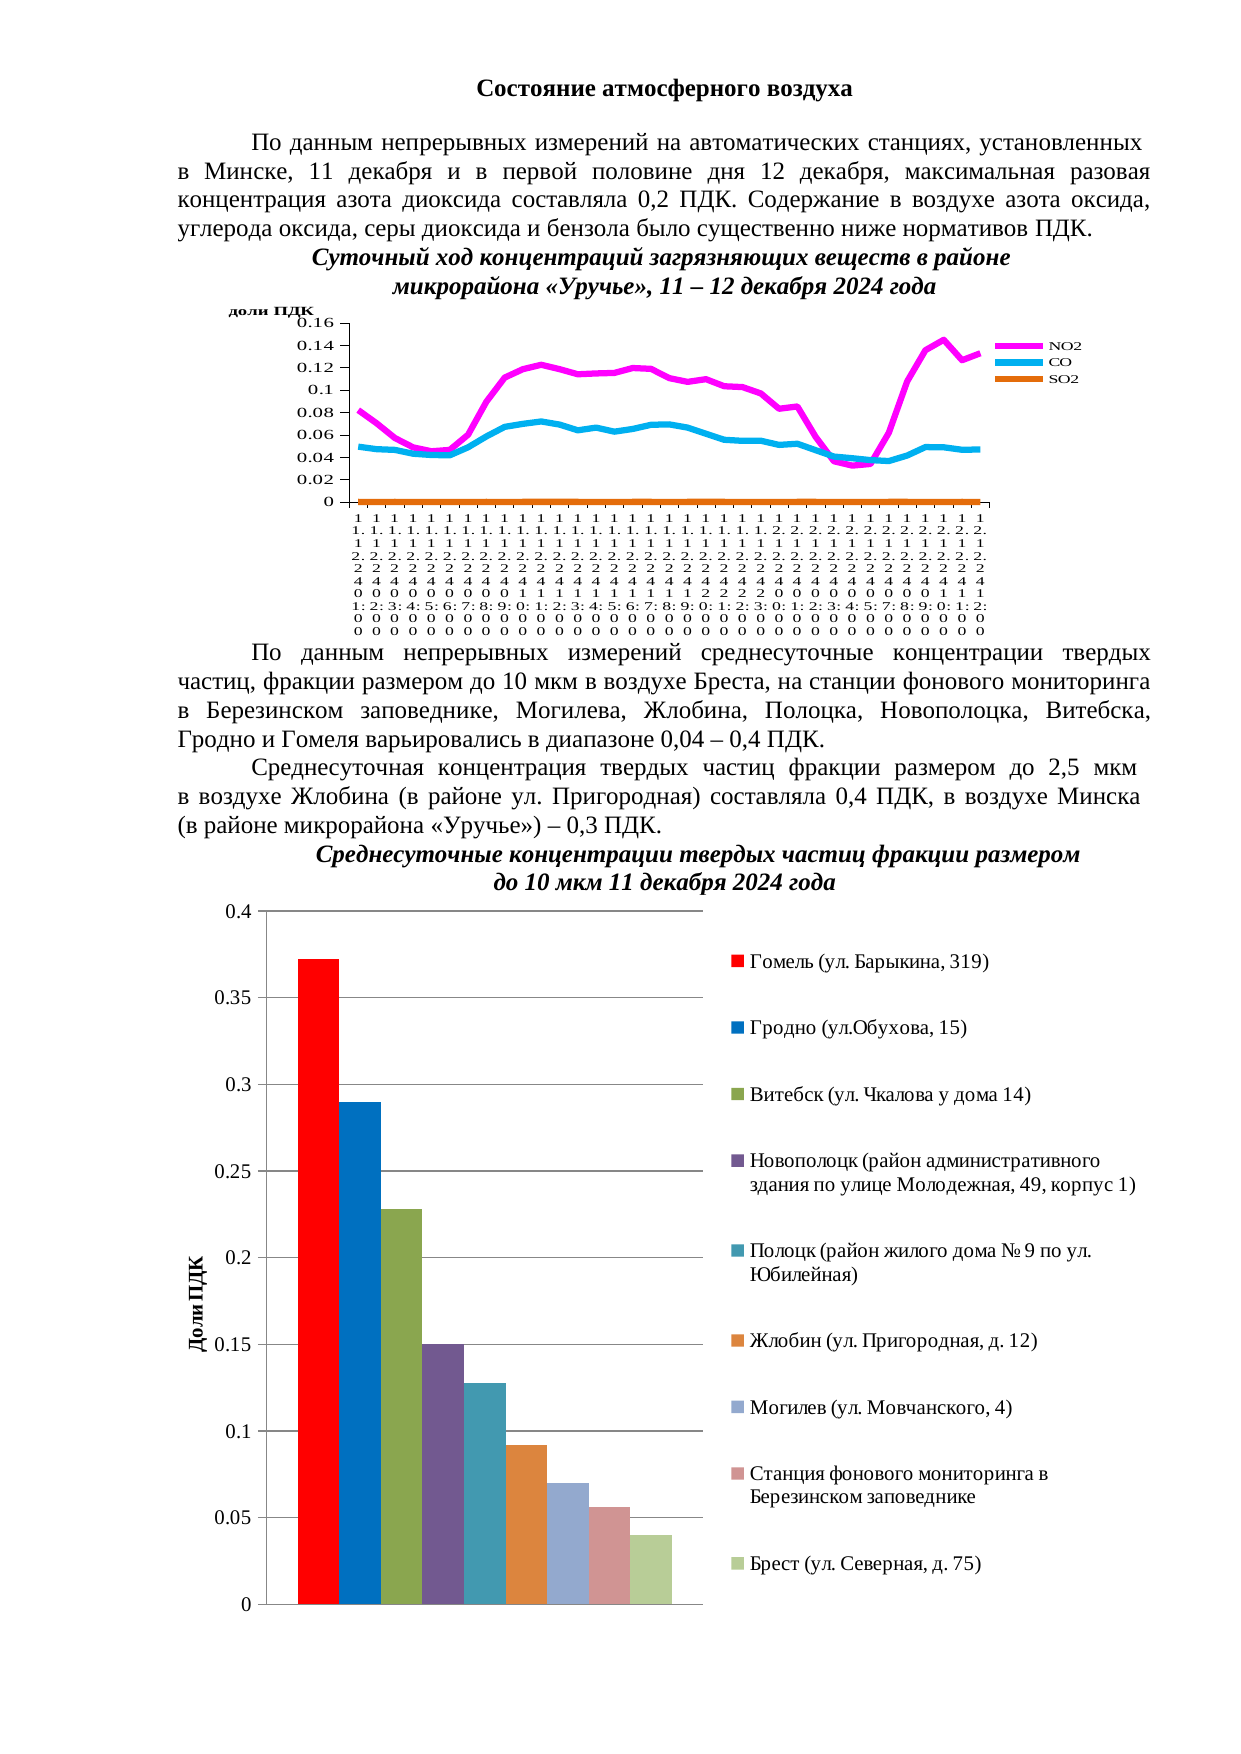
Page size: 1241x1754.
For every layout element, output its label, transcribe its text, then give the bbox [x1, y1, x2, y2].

text Среднесуточные концентрации твердых частиц фракции размером до 10 мкм 11 декабря 2024 года [177, 839, 1152, 896]
text По данным непрерывных измерений на автоматических станциях, установленных в Минске, 11 декабря и в первой половине дня 12 декабря, максимальная разовая концентрация азота диоксида составляла 0,2 ПДК. Содержание в воздухе азота оксида, углерода оксида, серы диоксида и бензола было существенно ниже нормативов ПДК. [177, 127, 1152, 242]
text Среднесуточная концентрация твердых частиц фракции размером до 2,5 мкм в воздухе Жлобина (в районе ул. Пригородная) составляла 0,4 ПДК, в воздухе Минска (в районе микрорайона «Уручье») – 0,3 ПДК. [177, 752, 1152, 839]
text По данным непрерывных измерений среднесуточные концентрации твердых частиц, фракции размером до 10 мкм в воздухе Бреста, на станции фонового мониторинга в Березинском заповеднике, Могилева, Жлобина, Полоцка, Новополоцка, Витебска, Гродно и Гомеля варьировались в диапазоне 0,04 – 0,4 ПДК. [177, 637, 1152, 752]
title Состояние атмосферного воздуха [177, 73, 1152, 102]
text Суточный ход концентраций загрязняющих веществ в районе микрорайона «Уручье», 11 – 12 декабря 2024 года [177, 242, 1152, 299]
